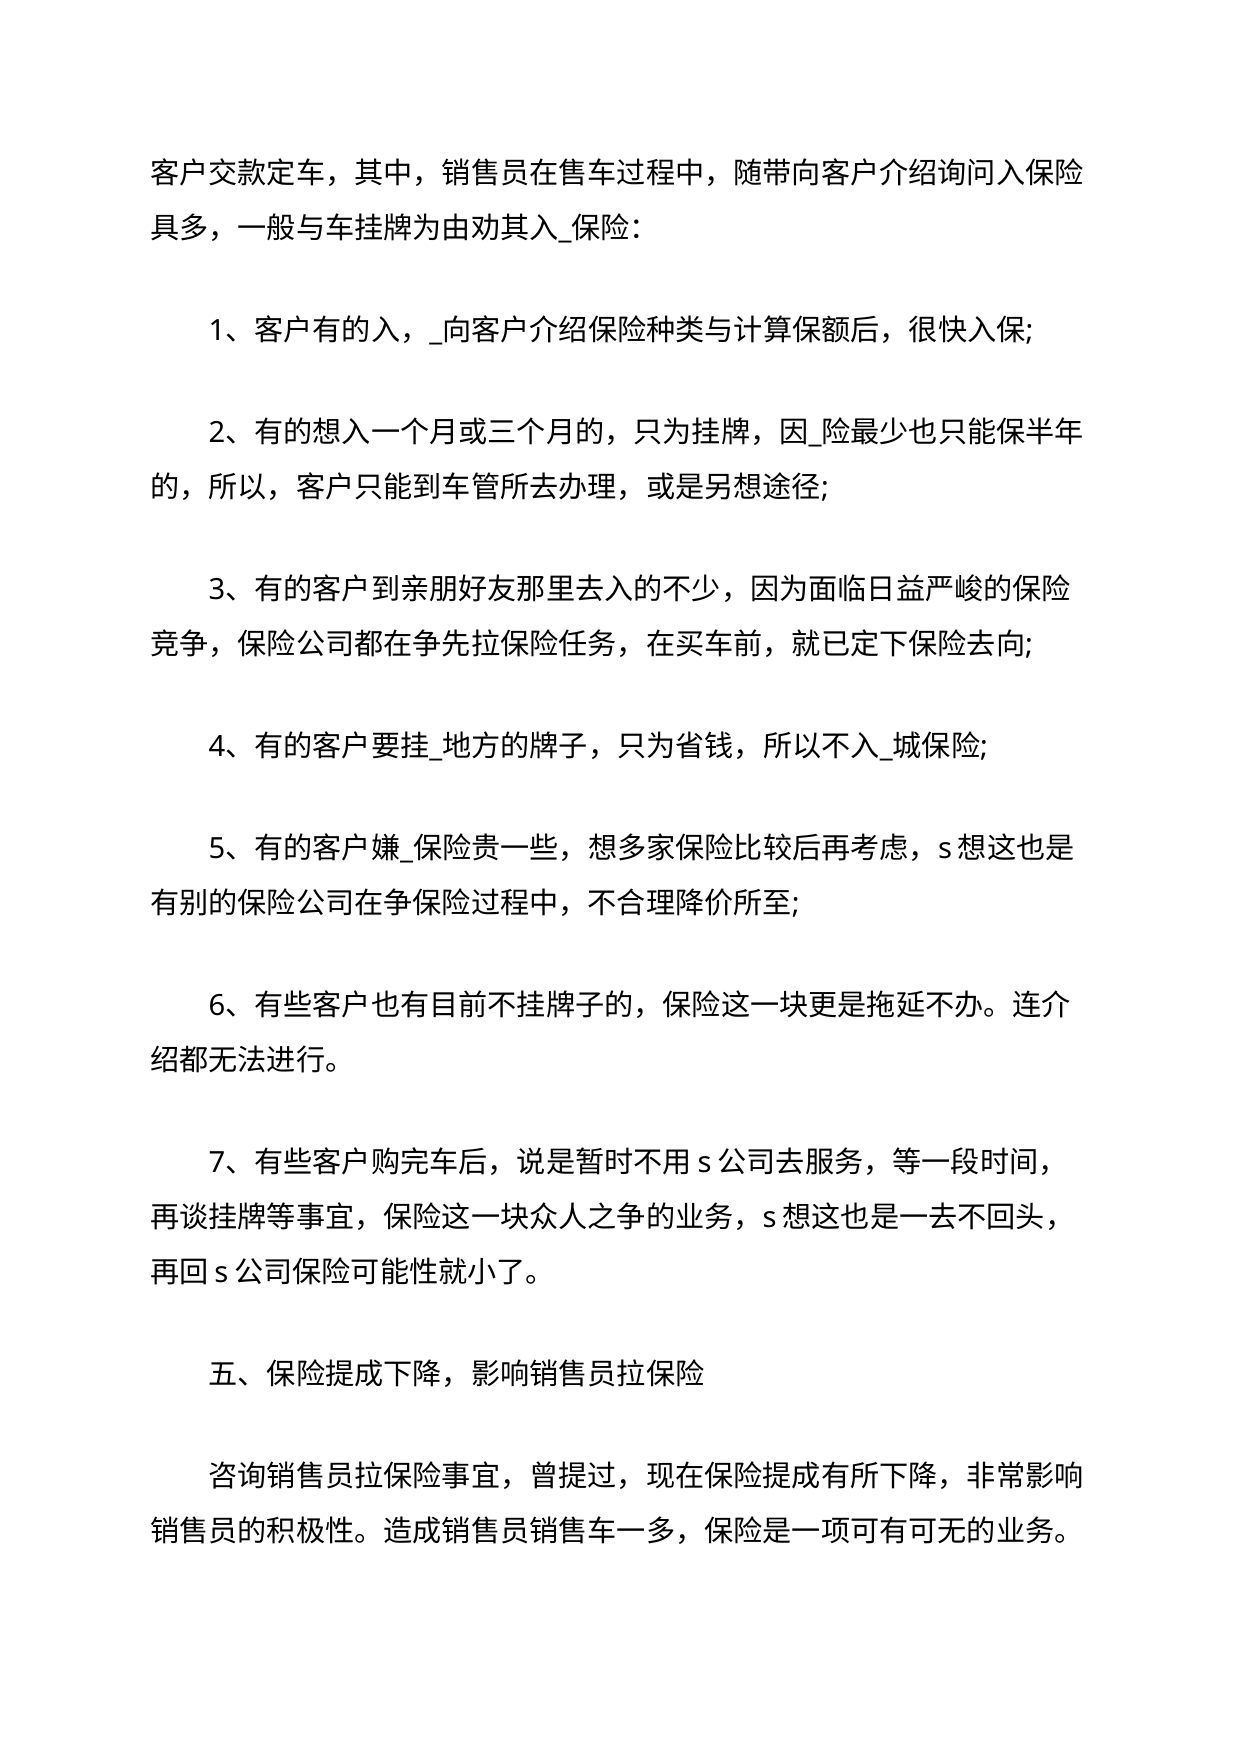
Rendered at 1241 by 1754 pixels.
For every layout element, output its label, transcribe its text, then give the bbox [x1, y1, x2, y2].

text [150, 150, 1090, 247]
text 7、有些客户购完车后，说是暂时不用s公司去服务，等一段时间，再谈挂牌等事宜，保险这一块众人之争的业务，s想这也是一去不回头，再回s公司保险可能性就小了。 [150, 1138, 1090, 1291]
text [150, 1452, 1090, 1549]
text 2、有的想入一个月或三个月的，只为挂牌，因_险最少也只能保半年的，所以，客户只能到车管所去办理，或是另想途径; [150, 409, 1090, 506]
text 5、有的客户嫌_保险贵一些，想多家保险比较后再考虑，s想这也是有别的保险公司在争保险过程中，不合理降价所至; [150, 825, 1090, 922]
text 五、保险提成下降，影响销售员拉保险 [150, 1351, 1090, 1393]
text 4、有的客户要挂_地方的牌子，只为省钱，所以不入_城保险; [150, 723, 1090, 765]
text 3、有的客户到亲朋好友那里去入的不少，因为面临日益严峻的保险竞争，保险公司都在争先拉保险任务，在买车前，就已定下保险去向; [150, 566, 1090, 663]
text 6、有些客户也有目前不挂牌子的，保险这一块更是拖延不办。连介绍都无法进行。 [150, 982, 1090, 1079]
text 1、客户有的入，_向客户介绍保险种类与计算保额后，很快入保; [150, 307, 1090, 349]
